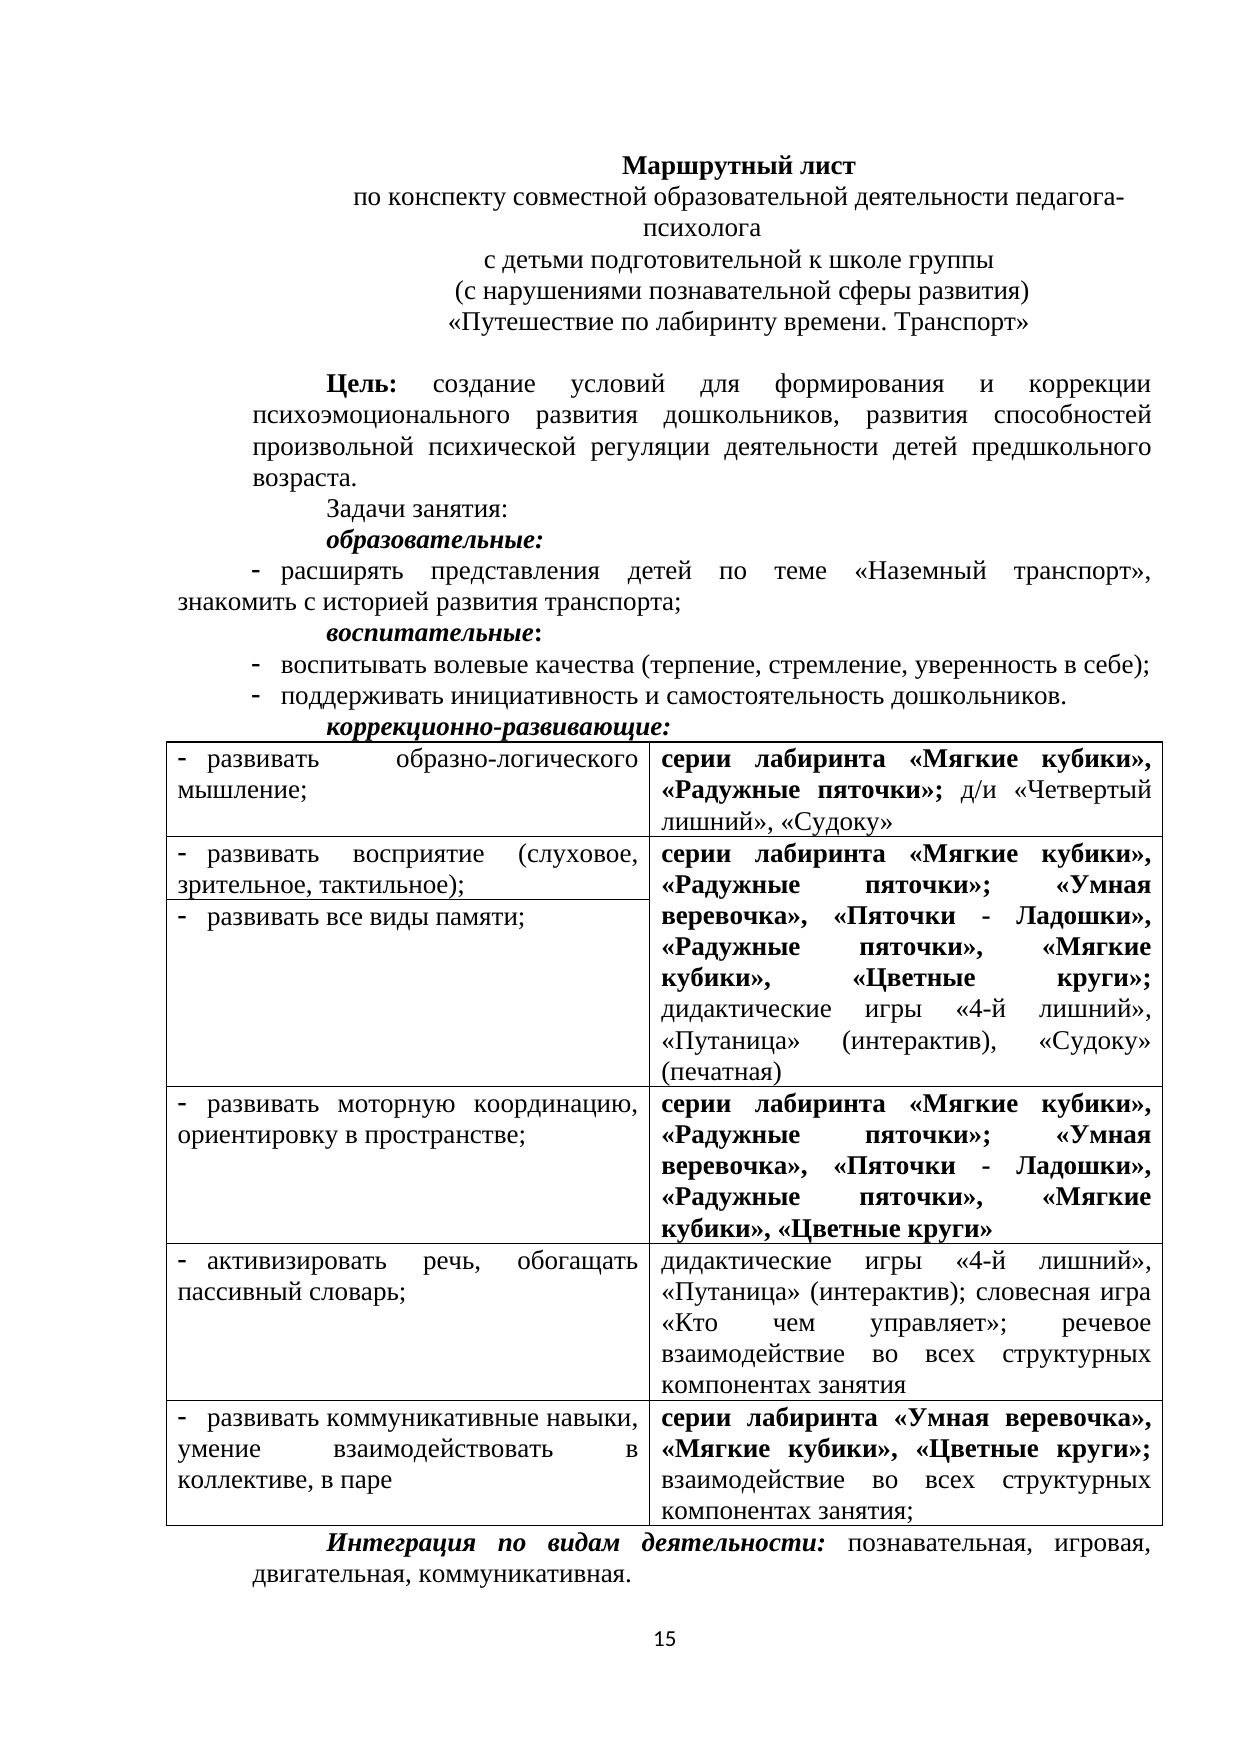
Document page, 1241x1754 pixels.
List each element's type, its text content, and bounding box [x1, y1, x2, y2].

table_cell серии лабиринта «Умная веревочка», «Мягкие кубики», «Цветные круги»; взаимодействие во всех структурных компонентах занятия; [650, 1401, 1162, 1525]
table_cell серии лабиринта «Мягкие кубики», «Радужные пяточки»; «Умная веревочка», «Пяточки - Ладошки», «Радужные пяточки», «Мягкие кубики», «Цветные круги» [650, 1087, 1162, 1243]
list воспитывать волевые качества (терпение, стремление, уверенность в себе); [177, 648, 1152, 679]
text (с нарушениями познавательной сферы развития) [252, 274, 1152, 305]
table_cell серии лабиринта «Мягкие кубики», «Радужные пяточки»; «Умная веревочка», «Пяточки - Ладошки», «Радужные пяточки», «Мягкие кубики», «Цветные круги»; дидактические игры «4-й лишний», «Путаница» (интерактив), «Судоку» (печатная) [650, 837, 1162, 1086]
text Маршрутный лист [252, 149, 1152, 180]
table_header серии лабиринта «Мягкие кубики», «Радужные пяточки»; д/и «Четвертый лишний», «Судоку» [650, 743, 1162, 836]
list расширять представления детей по теме «Наземный транспорт», знакомить с историей развития транспорта; [177, 554, 1152, 617]
list поддерживать инициативность и самостоятельность дошкольников. [177, 679, 1152, 710]
text Задачи занятия: [252, 492, 1152, 523]
text Цель: создание условий для формирования и коррекции психоэмоционального развития дошкольников, развития способностей произвольной психической регуляции деятельности детей предшкольного возраста. [252, 367, 1152, 492]
text воспитательные: [252, 617, 1152, 648]
text Интеграция по видам деятельности: познавательная, игровая, двигательная, коммуникативная. [252, 1526, 1152, 1588]
text «Путешествие по лабиринту времени. Транспорт» [252, 305, 1152, 336]
text образовательные: [252, 523, 1152, 554]
table_cell развивать моторную координацию, ориентировку в пространстве; [167, 1087, 649, 1243]
text коррекционно-развивающие: [252, 710, 1152, 741]
table_cell развивать коммуникативные навыки, умение взаимодействовать в коллективе, в паре [167, 1401, 649, 1525]
table_cell развивать все виды памяти; [167, 900, 649, 1086]
table_cell дидактические игры «4-й лишний», «Путаница» (интерактив); словесная игра «Кто чем управляет»; речевое взаимодействие во всех структурных компонентах занятия [650, 1244, 1162, 1399]
table_cell активизировать речь, обогащать пассивный словарь; [167, 1244, 649, 1399]
table_cell развивать восприятие (слуховое, зрительное, тактильное); [167, 837, 649, 899]
text с детьми подготовительной к школе группы [252, 243, 1152, 274]
text по конспекту совместной образовательной деятельности педагога-психолога [252, 180, 1152, 243]
table_header развивать образно-логического мышление; [167, 743, 649, 836]
